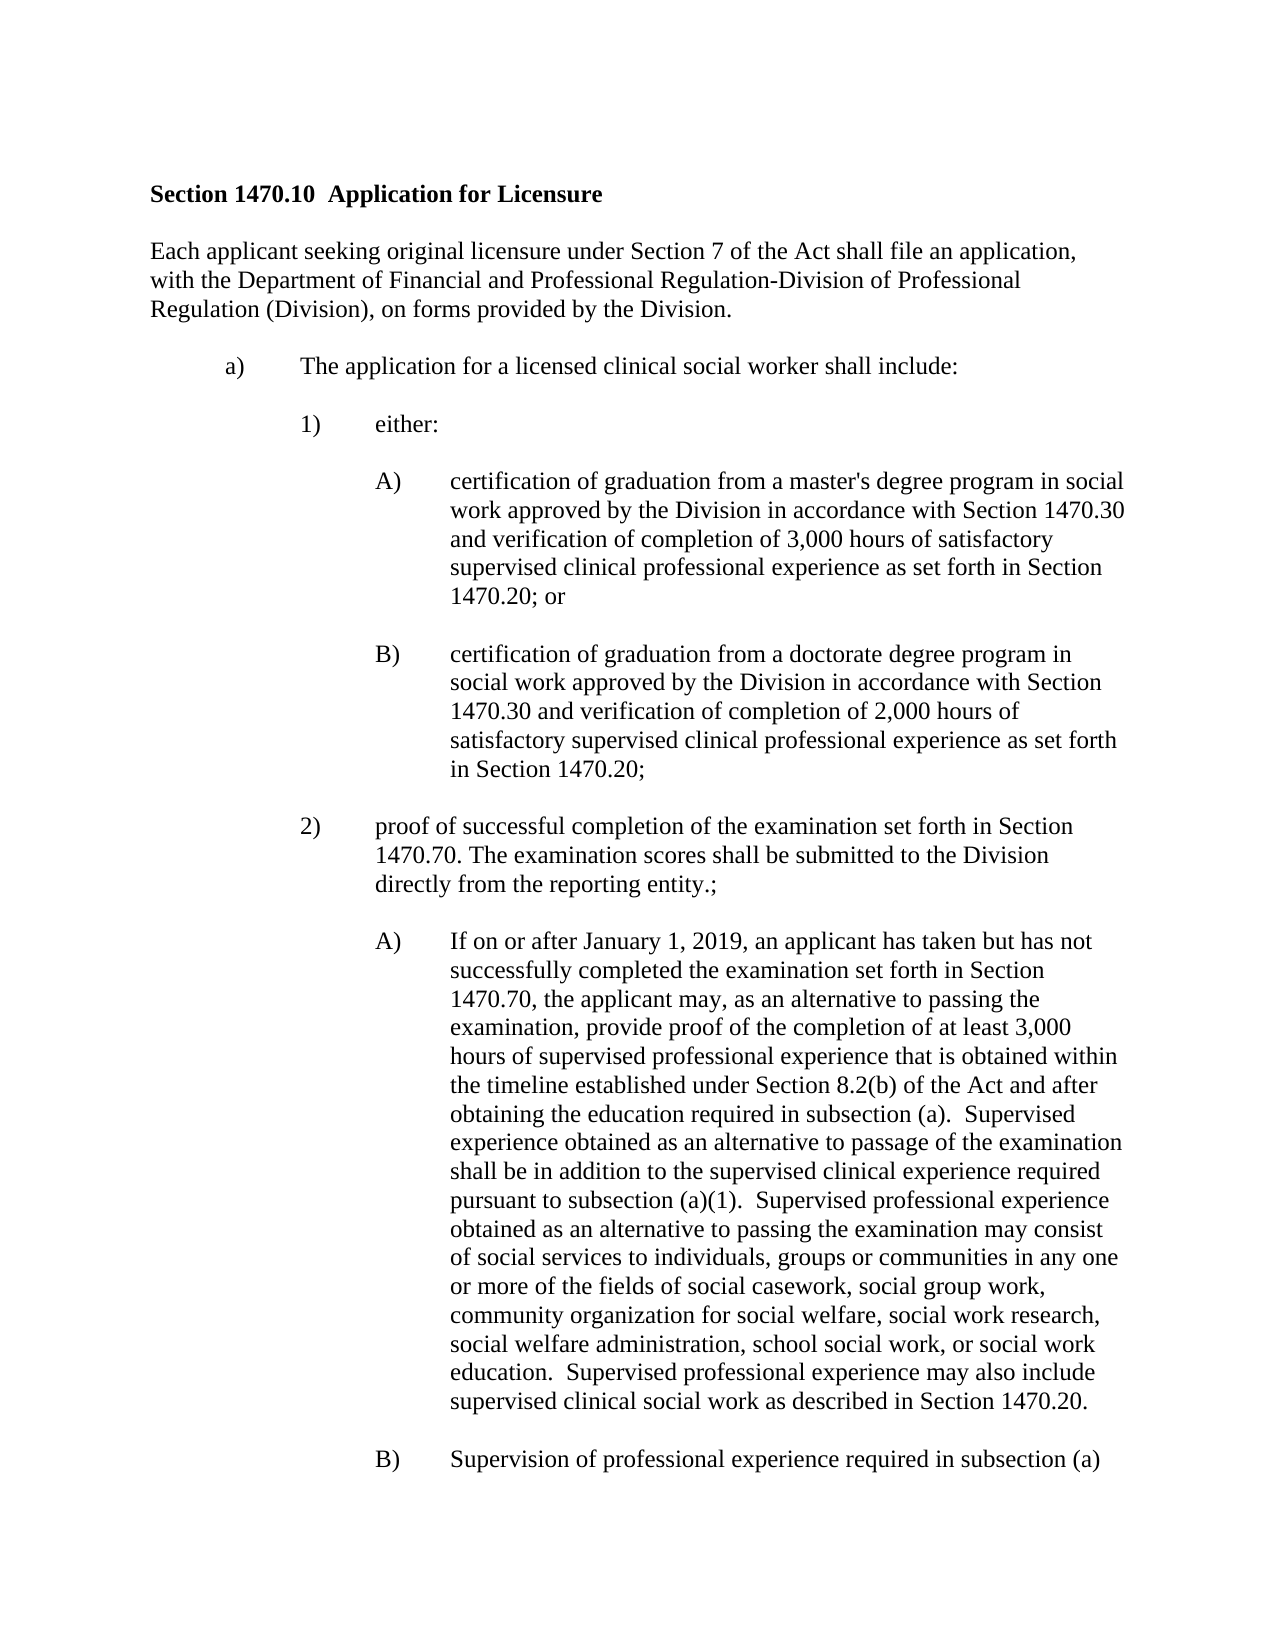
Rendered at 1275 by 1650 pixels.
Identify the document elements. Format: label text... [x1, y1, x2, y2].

text 2) proof of successful completion of the examination set forth in Section 1470.70. The examination scores shall be submitted to the Division directly from the reporting entity.; [300, 811, 1125, 897]
text B) certification of graduation from a doctorate degree program in social work approved by the Division in accordance with Section 1470.30 and verification of completion of 2,000 hours of satisfactory supervised clinical professional experience as set forth in Section 1470.20; [375, 639, 1125, 782]
text Section 1470.10 Application for Licensure [150, 179, 1125, 207]
text 1) either: [300, 409, 1125, 437]
text Each applicant seeking original licensure under Section 7 of the Act shall file an application, with the Department of Financial and Professional Regulation-Division of Professional Regulation (Division), on forms provided by the Division. [150, 236, 1125, 322]
text a) The application for a licensed clinical social worker shall include: [225, 351, 1125, 380]
text A) certification of graduation from a master's degree program in social work approved by the Division in accordance with Section 1470.30 and verification of completion of 3,000 hours of satisfactory supervised clinical professional experience as set forth in Section 1470.20; or [375, 466, 1125, 610]
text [375, 1444, 1125, 1472]
text A) If on or after January 1, 2019, an applicant has taken but has not successfully completed the examination set forth in Section 1470.70, the applicant may, as an alternative to passing the examination, provide proof of the completion of at least 3,000 hours of supervised professional experience that is obtained within the timeline established under Section 8.2(b) of the Act and after obtaining the education required in subsection (a). Supervised experience obtained as an alternative to passage of the examination shall be in addition to the supervised clinical experience required pursuant to subsection (a)(1). Supervised professional experience obtained as an alternative to passing the examination may consist of social services to individuals, groups or communities in any one or more of the fields of social casework, social group work, community organization for social welfare, social work research, social welfare administration, school social work, or social work education. Supervised professional experience may also include supervised clinical social work as described in Section 1470.20. [375, 926, 1125, 1415]
